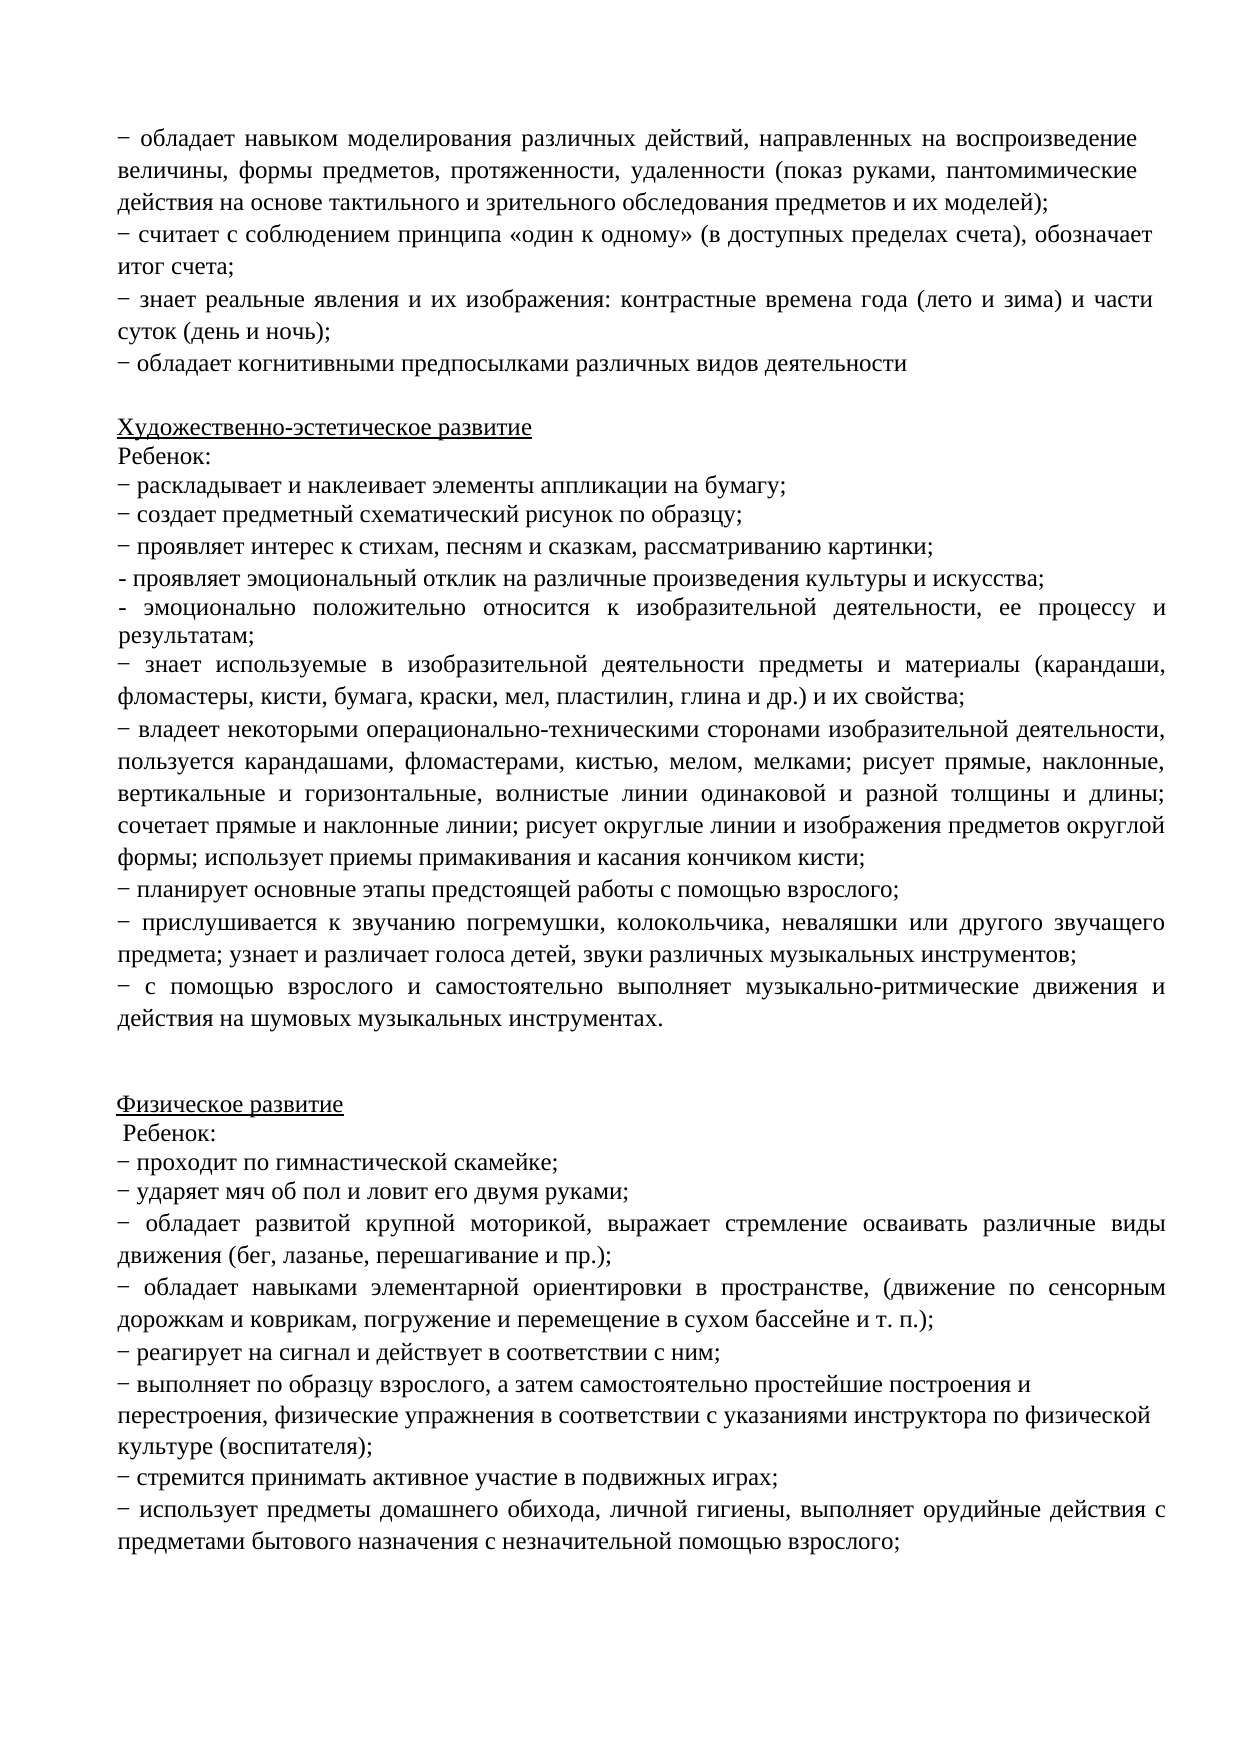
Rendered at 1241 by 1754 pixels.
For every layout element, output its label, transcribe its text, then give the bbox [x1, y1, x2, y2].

text − проходит по гимнастической скамейке; [116, 1147, 1154, 1176]
text - эмоционально положительно относится к изобразительной деятельности, ее процессу и результатам; [118, 592, 1167, 649]
text − знает реальные явления и их изображения: контрастные времена года (лето и зима) и части суток (день и ночь); [116, 284, 1154, 344]
text − обладает навыком моделирования различных действий, направленных на воспроизведение величины, формы предметов, протяженности, удаленности (показ руками, пантомимические действия на основе тактильного и зрительного обследования предметов и их моделей); [116, 123, 1139, 216]
text − использует предметы домашнего обихода, личной гигиены, выполняет орудийные действия с предметами бытового назначения с незначительной помощью взрослого; [116, 1494, 1167, 1555]
text − обладает навыками элементарной ориентировки в пространстве, (движение по сенсорным дорожкам и коврикам, погружение и перемещение в сухом бассейне и т. п.); [116, 1272, 1167, 1333]
text − реагирует на сигнал и действует в соответствии с ним; [116, 1337, 1154, 1365]
text − с помощью взрослого и самостоятельно выполняет музыкально-ритмические движения и действия на шумовых музыкальных инструментах. [116, 971, 1167, 1032]
text − обладает когнитивными предпосылками различных видов деятельности [116, 348, 1154, 377]
text − обладает развитой крупной моторикой, выражает стремление осваивать различные виды движения (бег, лазанье, перешагивание и пр.); [116, 1208, 1167, 1269]
text - проявляет эмоциональный отклик на различные произведения культуры и искусства; [118, 563, 1167, 592]
text − проявляет интерес к стихам, песням и сказкам, рассматриванию картинки; [116, 531, 1154, 559]
text − создает предметный схематический рисунок по образцу; [116, 499, 1154, 527]
text − выполняет по образцу взрослого, а затем самостоятельно простейшие построения и перестроения, физические упражнения в соответствии с указаниями инструктора по физической культуре (воспитателя); [116, 1369, 1167, 1460]
text − знает используемые в изобразительной деятельности предметы и материалы (карандаши, фломастеры, кисти, бумага, краски, мел, пластилин, глина и др.) и их свойства; [116, 649, 1167, 710]
text Физическое развитие [116, 1089, 445, 1118]
text − владеет некоторыми операционально-техническими сторонами изобразительной деятельности, пользуется карандашами, фломастерами, кистью, мелом, мелками; рисует прямые, наклонные, вертикальные и горизонтальные, волнистые линии одинаковой и разной толщины и длины; сочетает прямые и наклонные линии; рисует округлые линии и изображения предметов округлой формы; использует приемы примакивания и касания кончиком кисти; [116, 714, 1166, 871]
text Художественно-эстетическое развитие Ребенок: [116, 412, 606, 470]
text − прислушивается к звучанию погремушки, колокольчика, неваляшки или другого звучащего предмета; узнает и различает голоса детей, звуки различных музыкальных инструментов; [116, 907, 1167, 968]
text − стремится принимать активное участие в подвижных играх; [116, 1462, 1154, 1491]
text − считает с соблюдением принципа «один к одному» (в доступных пределах счета), обозначает итог счета; [116, 219, 1154, 280]
text − планирует основные этапы предстоящей работы с помощью взрослого; [116, 874, 1154, 903]
text − раскладывает и наклеивает элементы аппликации на бумагу; [116, 470, 1154, 499]
text − ударяет мяч об пол и ловит его двумя руками; [116, 1176, 1154, 1204]
text Ребенок: [116, 1118, 445, 1147]
